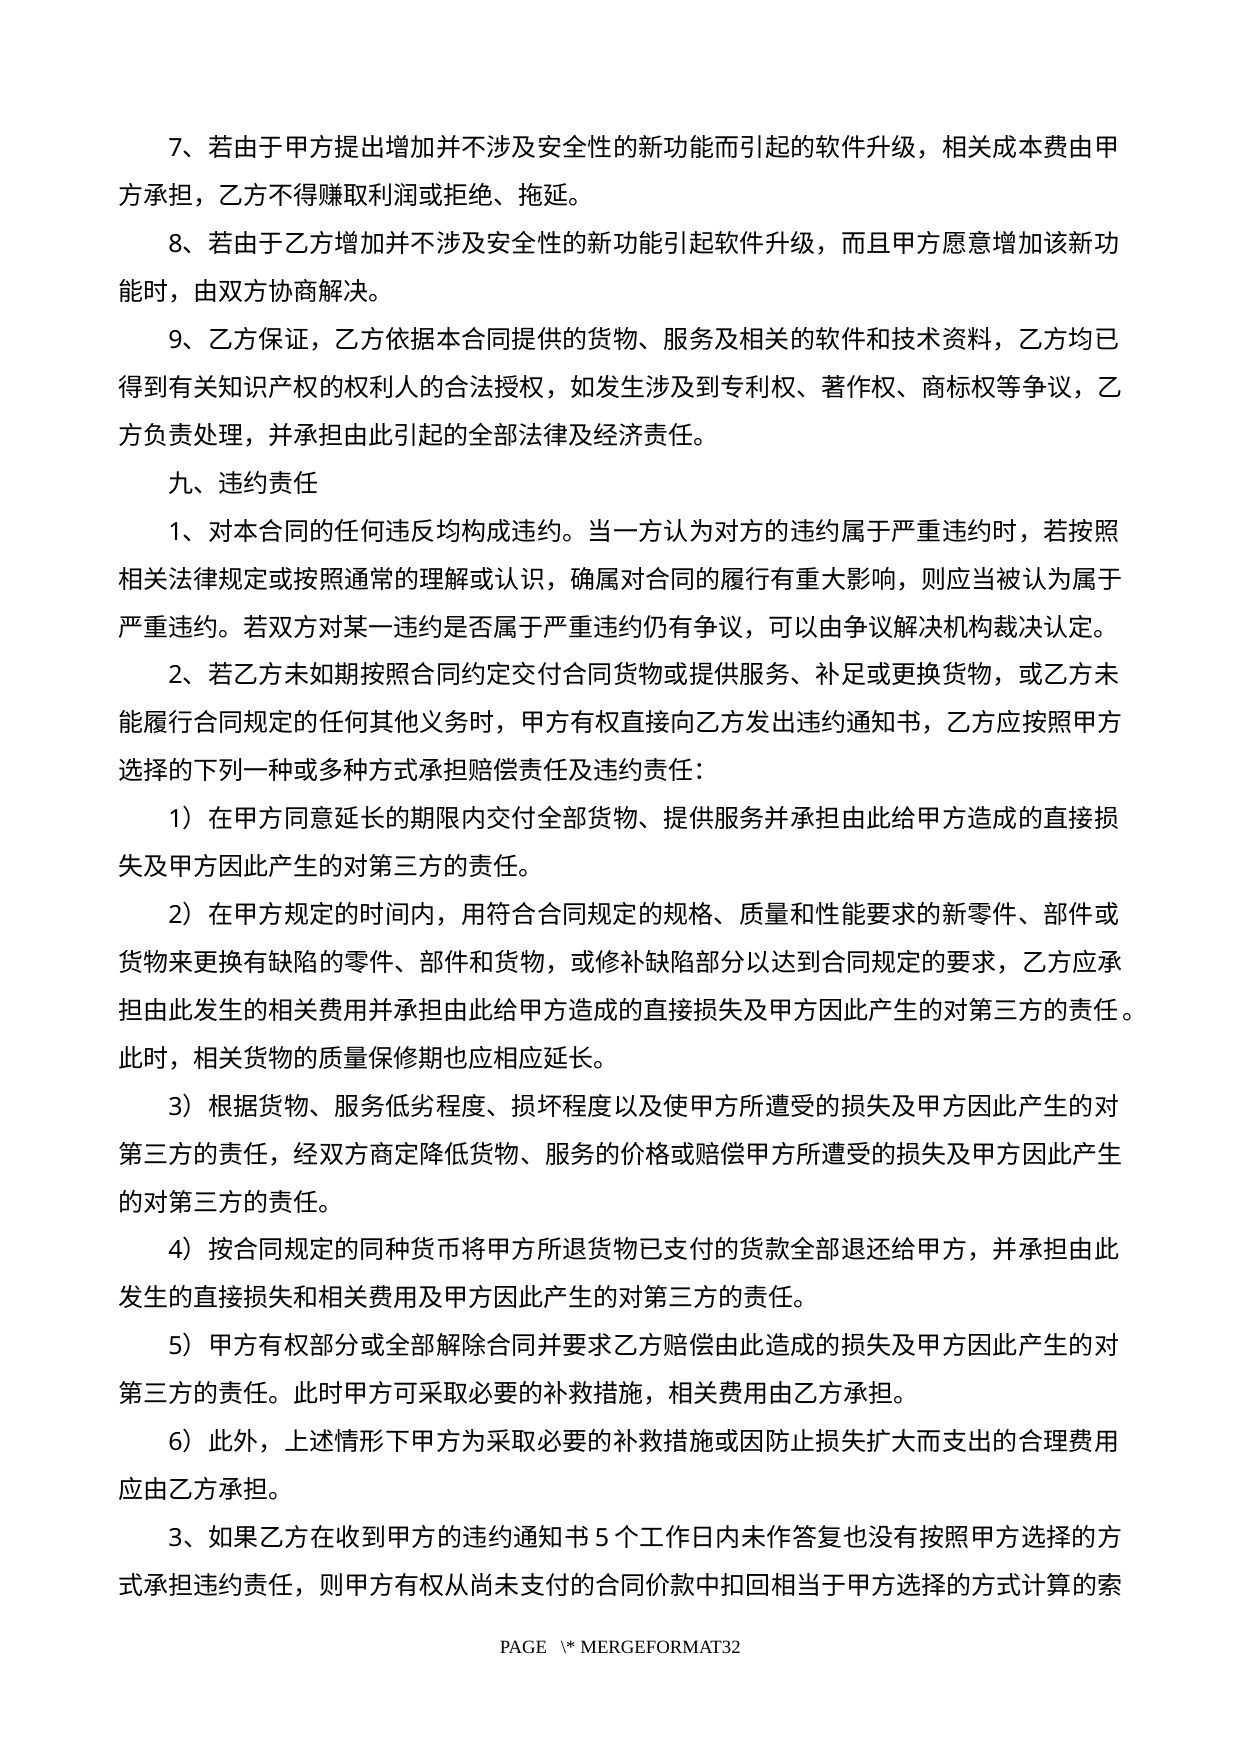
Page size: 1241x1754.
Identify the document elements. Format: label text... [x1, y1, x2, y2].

text 8、若由于乙方增加并不涉及安全性的新功能引起软件升级，而且甲方愿意增加该新功能时，由双方协商解决。 [118, 214, 1122, 310]
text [118, 1508, 1122, 1604]
text 7、若由于甲方提出增加并不涉及安全性的新功能而引起的软件升级，相关成本费由甲方承担，乙方不得赚取利润或拒绝、拖延。 [118, 118, 1122, 214]
text 6）此外，上述情形下甲方为采取必要的补救措施或因防止损失扩大而支出的合理费用应由乙方承担。 [118, 1412, 1122, 1508]
text 九、违约责任 [118, 454, 1122, 502]
text 3）根据货物、服务低劣程度、损坏程度以及使甲方所遭受的损失及甲方因此产生的对第三方的责任，经双方商定降低货物、服务的价格或赔偿甲方所遭受的损失及甲方因此产生的对第三方的责任。 [118, 1077, 1122, 1221]
text 4）按合同规定的同种货币将甲方所退货物已支付的货款全部退还给甲方，并承担由此发生的直接损失和相关费用及甲方因此产生的对第三方的责任。 [118, 1221, 1122, 1316]
text 9、乙方保证，乙方依据本合同提供的货物、服务及相关的软件和技术资料，乙方均已得到有关知识产权的权利人的合法授权，如发生涉及到专利权、著作权、商标权等争议，乙方负责处理，并承担由此引起的全部法律及经济责任。 [118, 310, 1122, 454]
text 1、对本合同的任何违反均构成违约。当一方认为对方的违约属于严重违约时，若按照相关法律规定或按照通常的理解或认识，确属对合同的履行有重大影响，则应当被认为属于严重违约。若双方对某一违约是否属于严重违约仍有争议，可以由争议解决机构裁决认定。 [118, 502, 1122, 646]
text 2、若乙方未如期按照合同约定交付合同货物或提供服务、补足或更换货物，或乙方未能履行合同规定的任何其他义务时，甲方有权直接向乙方发出违约通知书，乙方应按照甲方选择的下列一种或多种方式承担赔偿责任及违约责任： [118, 646, 1122, 789]
text 1）在甲方同意延长的期限内交付全部货物、提供服务并承担由此给甲方造成的直接损失及甲方因此产生的对第三方的责任。 [118, 789, 1122, 885]
text 5）甲方有权部分或全部解除合同并要求乙方赔偿由此造成的损失及甲方因此产生的对第三方的责任。此时甲方可采取必要的补救措施，相关费用由乙方承担。 [118, 1316, 1122, 1412]
text 2）在甲方规定的时间内，用符合合同规定的规格、质量和性能要求的新零件、部件或货物来更换有缺陷的零件、部件和货物，或修补缺陷部分以达到合同规定的要求，乙方应承担由此发生的相关费用并承担由此给甲方造成的直接损失及甲方因此产生的对第三方的责任。此时，相关货物的质量保修期也应相应延长。 [118, 885, 1122, 1077]
